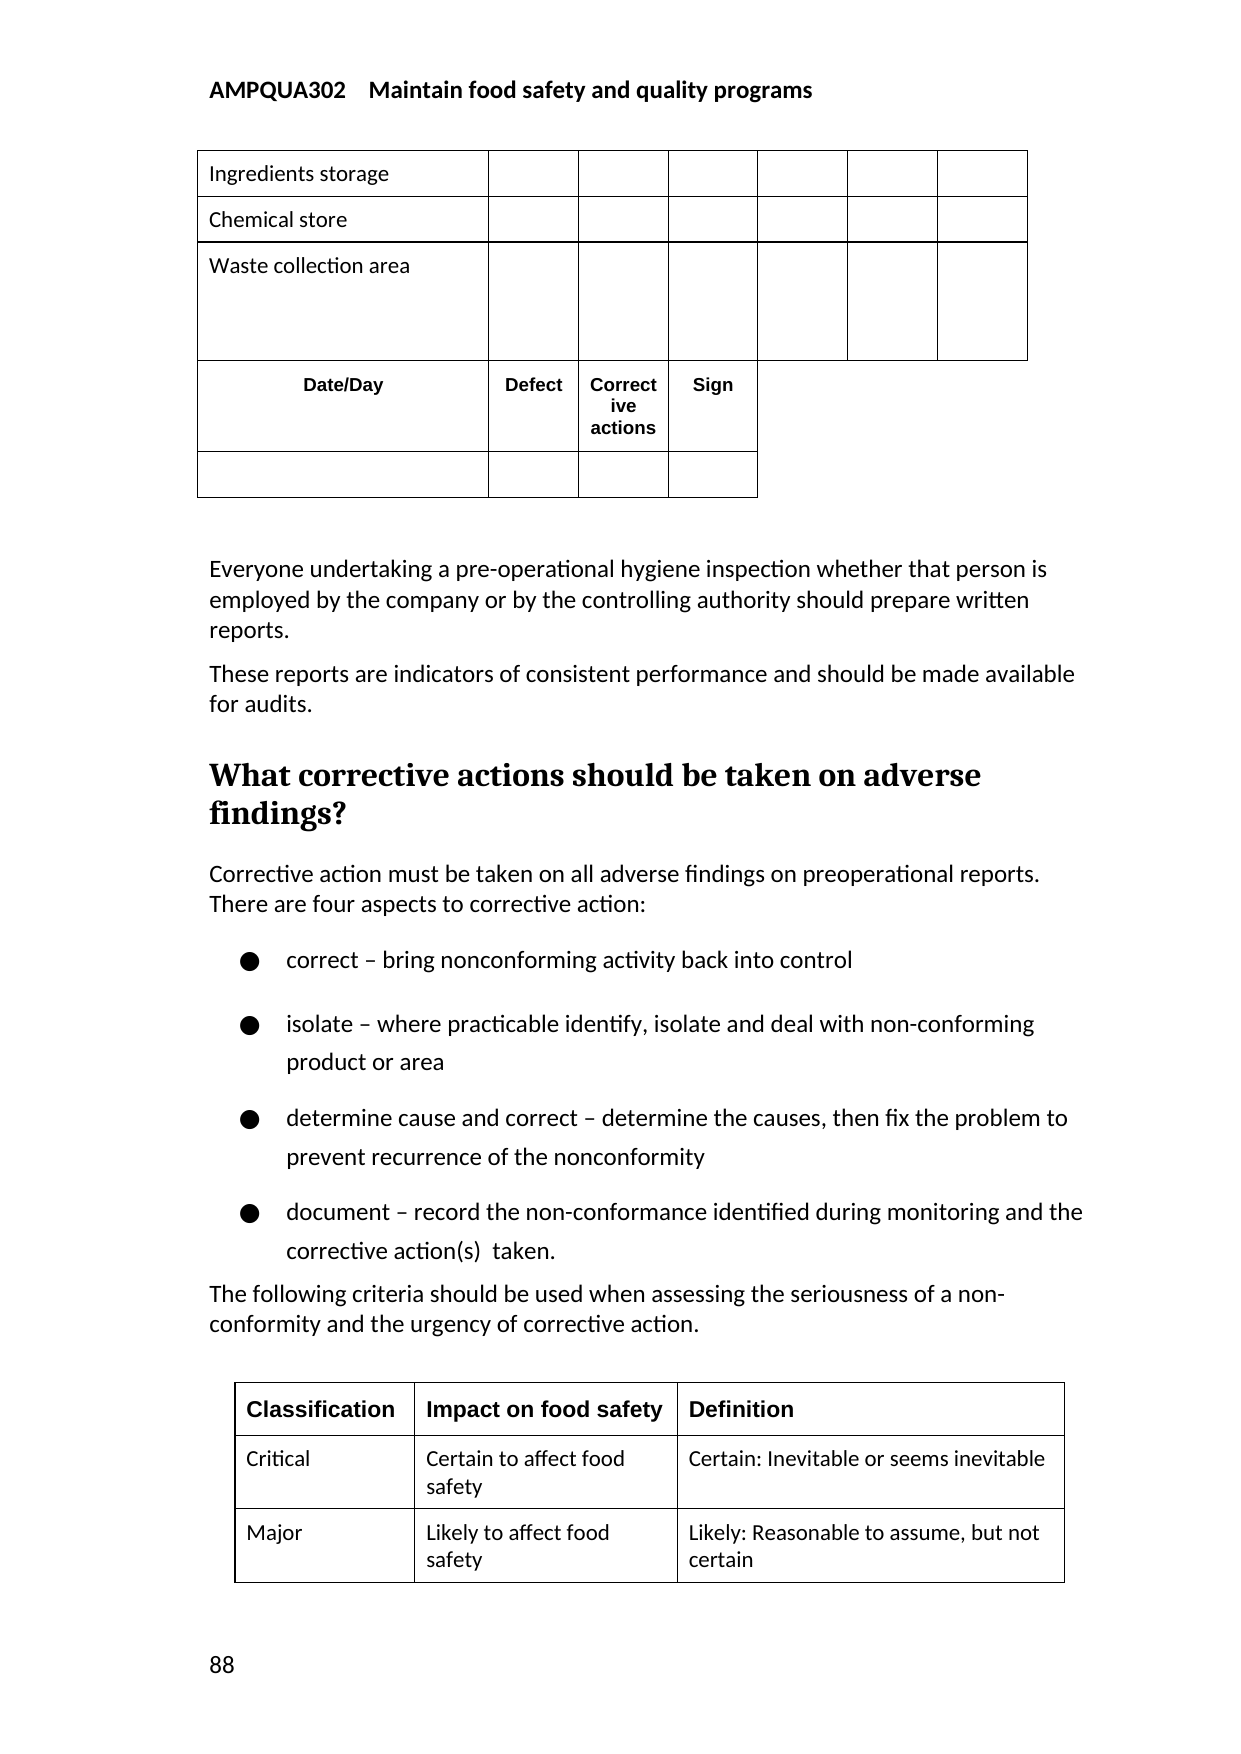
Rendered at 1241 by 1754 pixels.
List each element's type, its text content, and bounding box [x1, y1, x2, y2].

text The following criteria should be used when assessing the seriousness of a non-conformity and the urgency of corrective action. [209, 1278, 1090, 1369]
table_cell [848, 151, 937, 196]
table_cell [758, 197, 847, 241]
table_cell [669, 151, 757, 196]
table_cell [669, 243, 757, 360]
list determine cause and correct – determine the causes, then fix the problem to prevent recurrence of the nonconformity [239, 1089, 1090, 1171]
text What corrective actions should be taken on adverse findings? [209, 756, 1090, 833]
text These reports are indicators of consistent performance and should be made available for audits. [209, 658, 1090, 719]
table_cell [489, 197, 578, 241]
table_cell [579, 452, 668, 497]
table_cell [938, 151, 1027, 196]
table_cell [669, 452, 757, 497]
table_cell [758, 243, 847, 360]
table_cell [579, 243, 668, 360]
table_cell Likely to affect food safety [415, 1509, 677, 1582]
table_cell [198, 452, 488, 497]
table_cell [579, 197, 668, 241]
table_cell Certain: Inevitable or seems inevitable [678, 1436, 1064, 1508]
table_cell Likely: Reasonable to assume, but not certain [678, 1509, 1064, 1582]
text Corrective action must be taken on all adverse findings on preoperational reports. There are four aspects to corrective action: [209, 858, 1090, 919]
table_cell [938, 197, 1027, 241]
table_cell [758, 151, 847, 196]
table_cell [489, 243, 578, 360]
table_cell Certain to affect food safety [415, 1436, 677, 1508]
table_header Classification [236, 1383, 414, 1434]
table_cell Chemical store [198, 197, 488, 241]
table_cell Sign [669, 361, 757, 451]
table_cell [579, 151, 668, 196]
table_cell Defect [489, 361, 578, 451]
table_cell [669, 197, 757, 241]
table_cell Ingredients storage [198, 151, 488, 196]
table_cell Corrective actions [579, 361, 668, 451]
text Everyone undertaking a pre-operational hygiene inspection whether that person is employed by the company or by the controlling authority should prepare written reports. [209, 554, 1090, 645]
table_cell Date/Day [198, 361, 488, 451]
table_header Definition [678, 1383, 1064, 1434]
list document – record the non-conformance identified during monitoring and the corrective action(s) taken. [239, 1184, 1090, 1266]
table_cell Waste collection area [198, 243, 488, 360]
list correct – bring nonconforming activity back into control [239, 931, 1090, 983]
table_header Impact on food safety [415, 1383, 677, 1434]
table_cell [848, 197, 937, 241]
table_cell [489, 452, 578, 497]
table_cell [489, 151, 578, 196]
table_cell [938, 243, 1027, 360]
table_cell Critical [236, 1436, 414, 1508]
list isolate – where practicable identify, isolate and deal with non-conforming product or area [239, 995, 1090, 1077]
table_cell [848, 243, 937, 360]
table_cell Major [236, 1509, 414, 1582]
